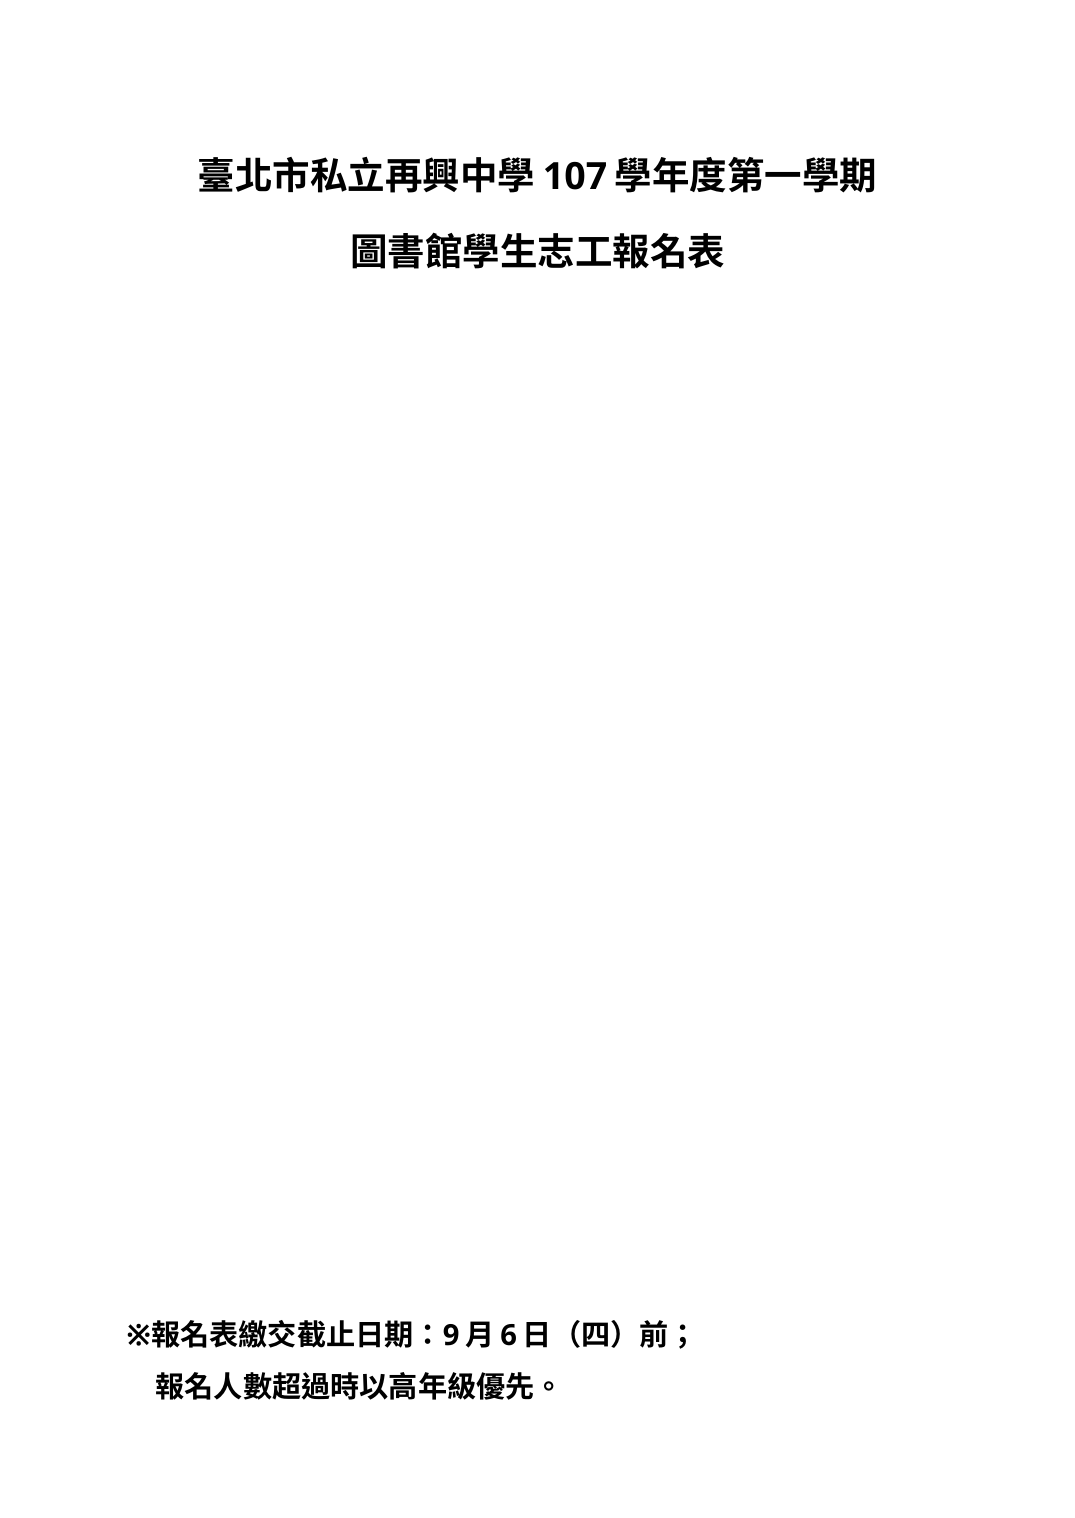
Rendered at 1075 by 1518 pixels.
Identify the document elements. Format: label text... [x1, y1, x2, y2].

text 臺北市私立再興中學107學年度第一學期 [118, 136, 957, 211]
text 圖書館學生志工報名表 [118, 211, 957, 286]
